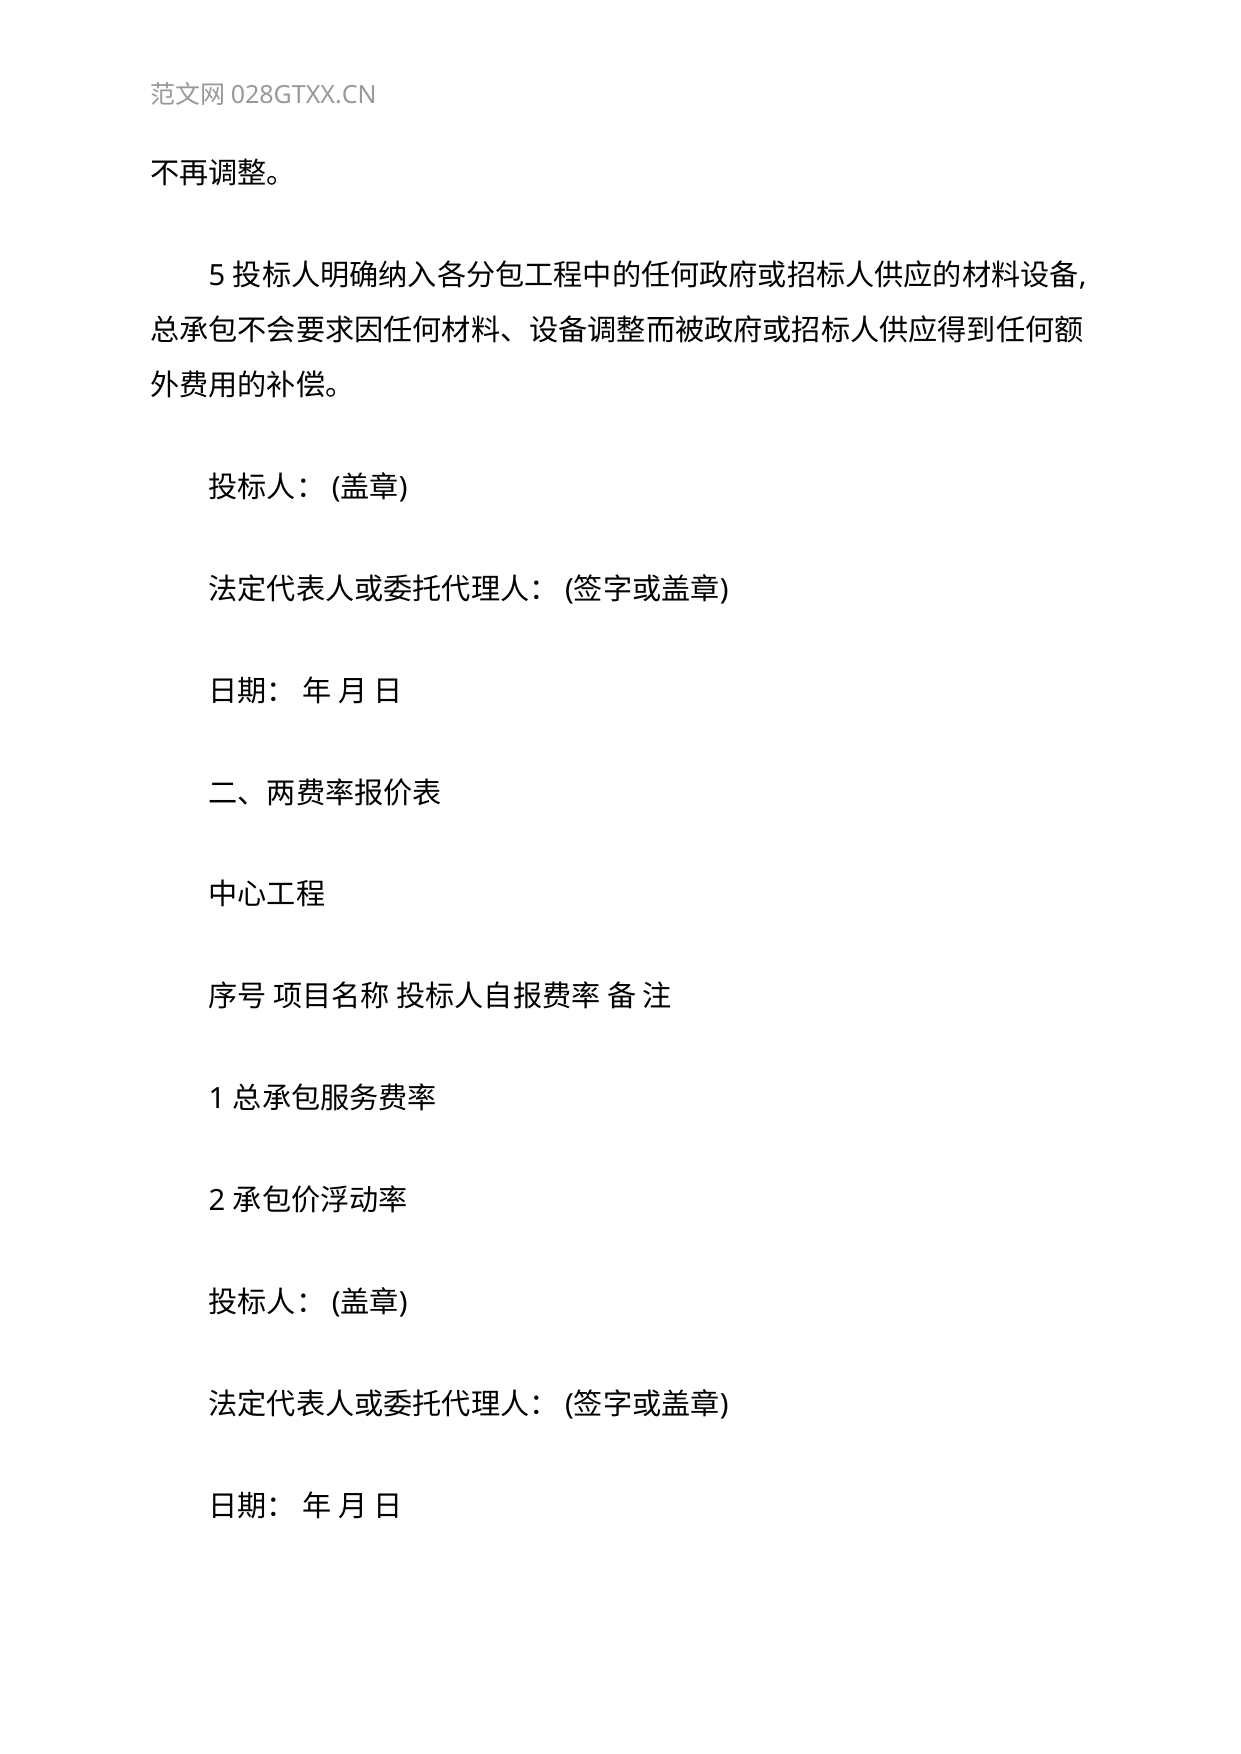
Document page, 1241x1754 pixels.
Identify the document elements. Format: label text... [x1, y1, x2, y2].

text 2 承包价浮动率 [150, 1176, 1090, 1219]
text 中心工程 [150, 871, 1090, 913]
text 二、两费率报价表 [150, 769, 1090, 811]
text 日期： 年 月 日 [150, 1482, 1090, 1525]
text 5 投标人明确纳入各分包工程中的任何政府或招标人供应的材料设备,总承包不会要求因任何材料、设备调整而被政府或招标人供应得到任何额外费用的补偿。 [150, 252, 1090, 404]
text 投标人： (盖章) [150, 1278, 1090, 1321]
text 法定代表人或委托代理人： (签字或盖章) [150, 565, 1090, 608]
text 投标人： (盖章) [150, 463, 1090, 506]
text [150, 150, 1090, 192]
text 法定代表人或委托代理人： (签字或盖章) [150, 1380, 1090, 1423]
text 1 总承包服务费率 [150, 1074, 1090, 1117]
text 日期： 年 月 日 [150, 667, 1090, 710]
text 序号 项目名称 投标人自报费率 备 注 [150, 973, 1090, 1015]
